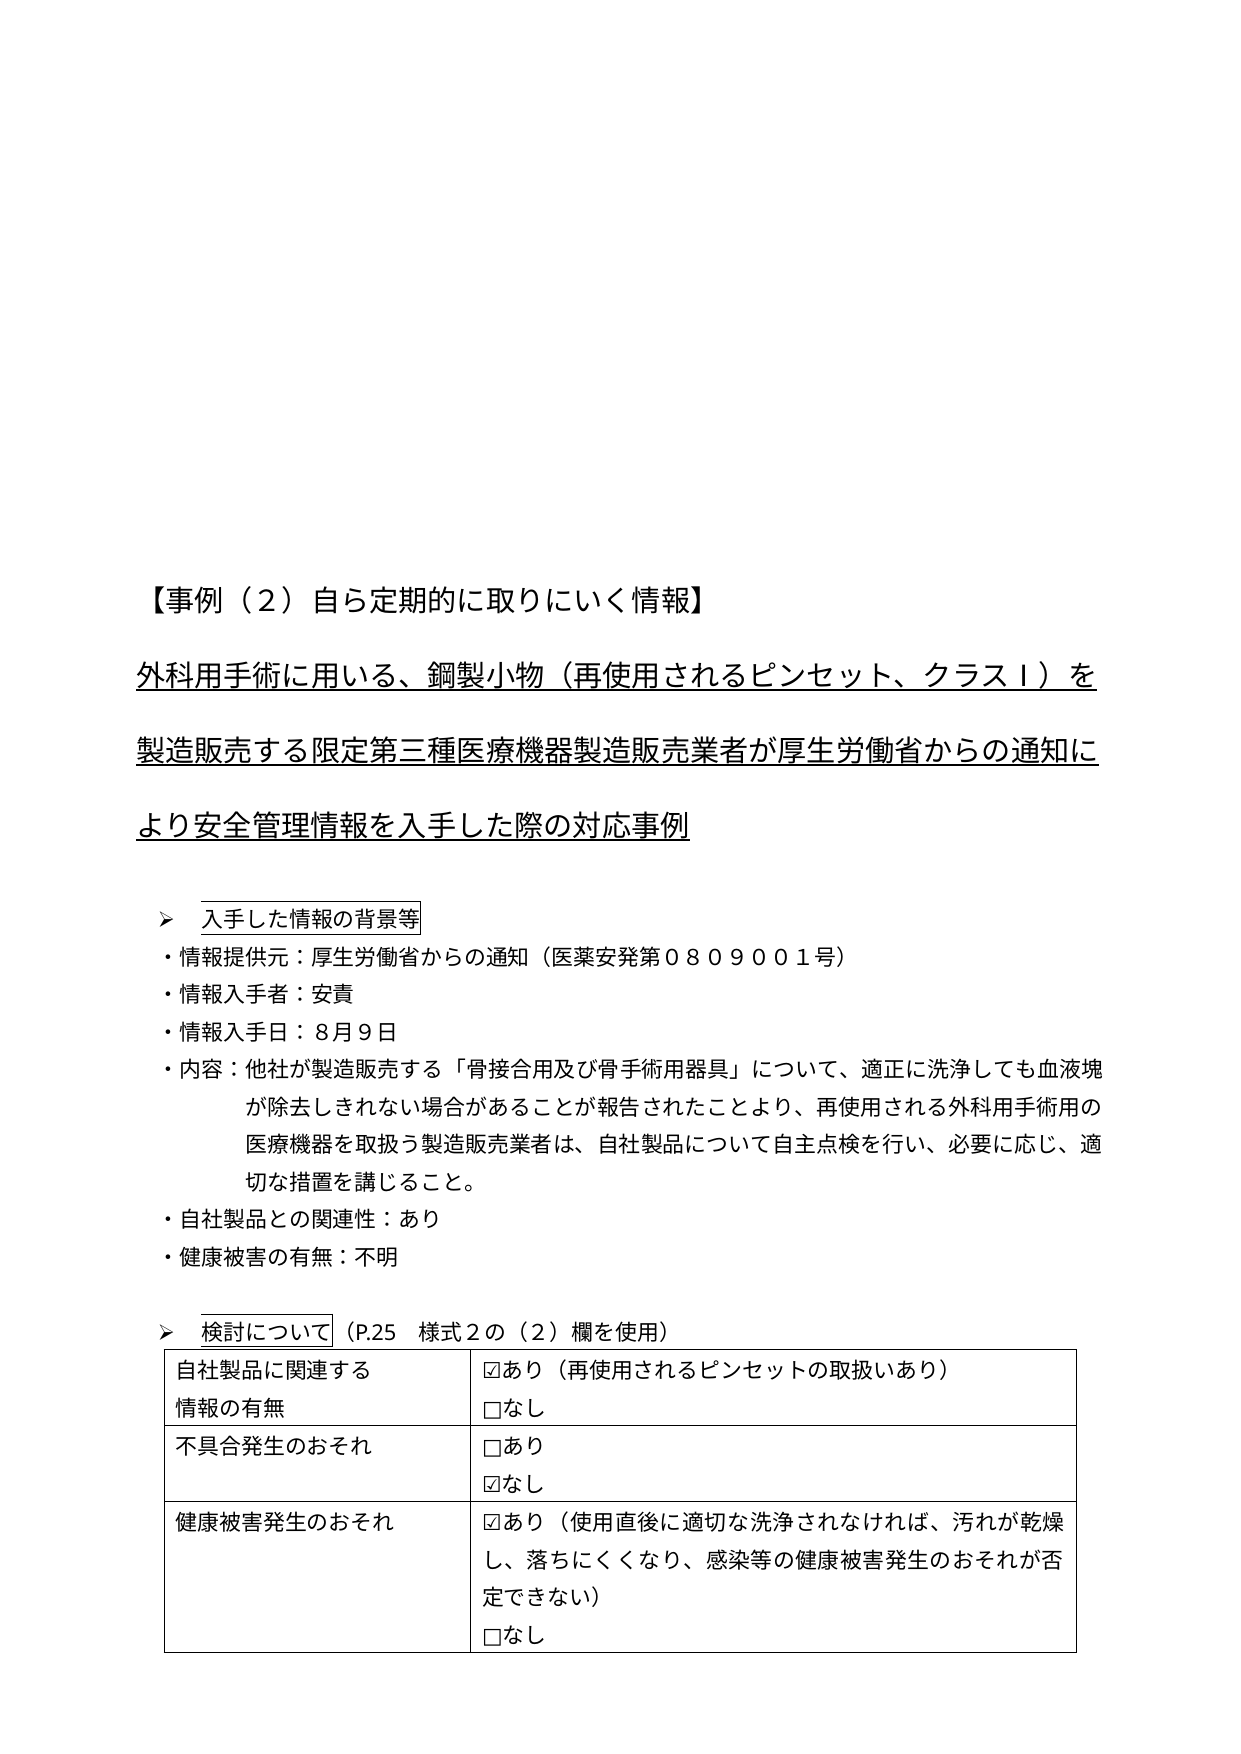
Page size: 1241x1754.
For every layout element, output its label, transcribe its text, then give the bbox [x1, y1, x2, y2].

table_cell ☑あり（使用直後に適切な洗浄されなければ、汚れが乾燥し、落ちにくくなり、感染等の健康被害発生のおそれが否定できない） □なし [471, 1502, 1076, 1652]
text ・健康被害の有無：不明 [158, 1237, 1104, 1274]
table_cell □あり ☑なし [471, 1426, 1076, 1501]
table_header 自社製品に関連する 情報の有無 [165, 1350, 470, 1425]
list 入手した情報の背景等 [158, 899, 1104, 937]
text 外科用手術に用いる、鋼製小物（再使用されるピンセット、クラスⅠ）を製造販売する限定第三種医療機器製造販売業者が厚生労働省からの通知により安全管理情報を入手した際の対応事例 [136, 637, 1104, 862]
table_header ☑あり（再使用されるピンセットの取扱いあり） □なし [471, 1350, 1076, 1425]
text ・情報入手者：安責 [136, 974, 1104, 1012]
text ・情報入手日：８月９日 [136, 1012, 1104, 1049]
text ・自社製品との関連性：あり [158, 1199, 1104, 1237]
table_cell 不具合発生のおそれ [165, 1426, 470, 1501]
text 【事例（２）自ら定期的に取りにいく情報】 [136, 562, 1104, 637]
list 検討について（P.25 様式２の（２）欄を使用） [158, 1312, 1104, 1349]
table_cell 健康被害発生のおそれ [165, 1502, 470, 1652]
text ・内容：他社が製造販売する「骨接合用及び骨手術用器具」について、適正に洗浄しても血液塊が除去しきれない場合があることが報告されたことより、再使用される外科用手術用の医療機器を取扱う製造販売業者は、自社製品について自主点検を行い、必要に応じ、適切な措置を講じること。 [158, 1049, 1104, 1199]
text ・情報提供元：厚生労働省からの通知（医薬安発第０８０９００１号） [136, 937, 1104, 974]
